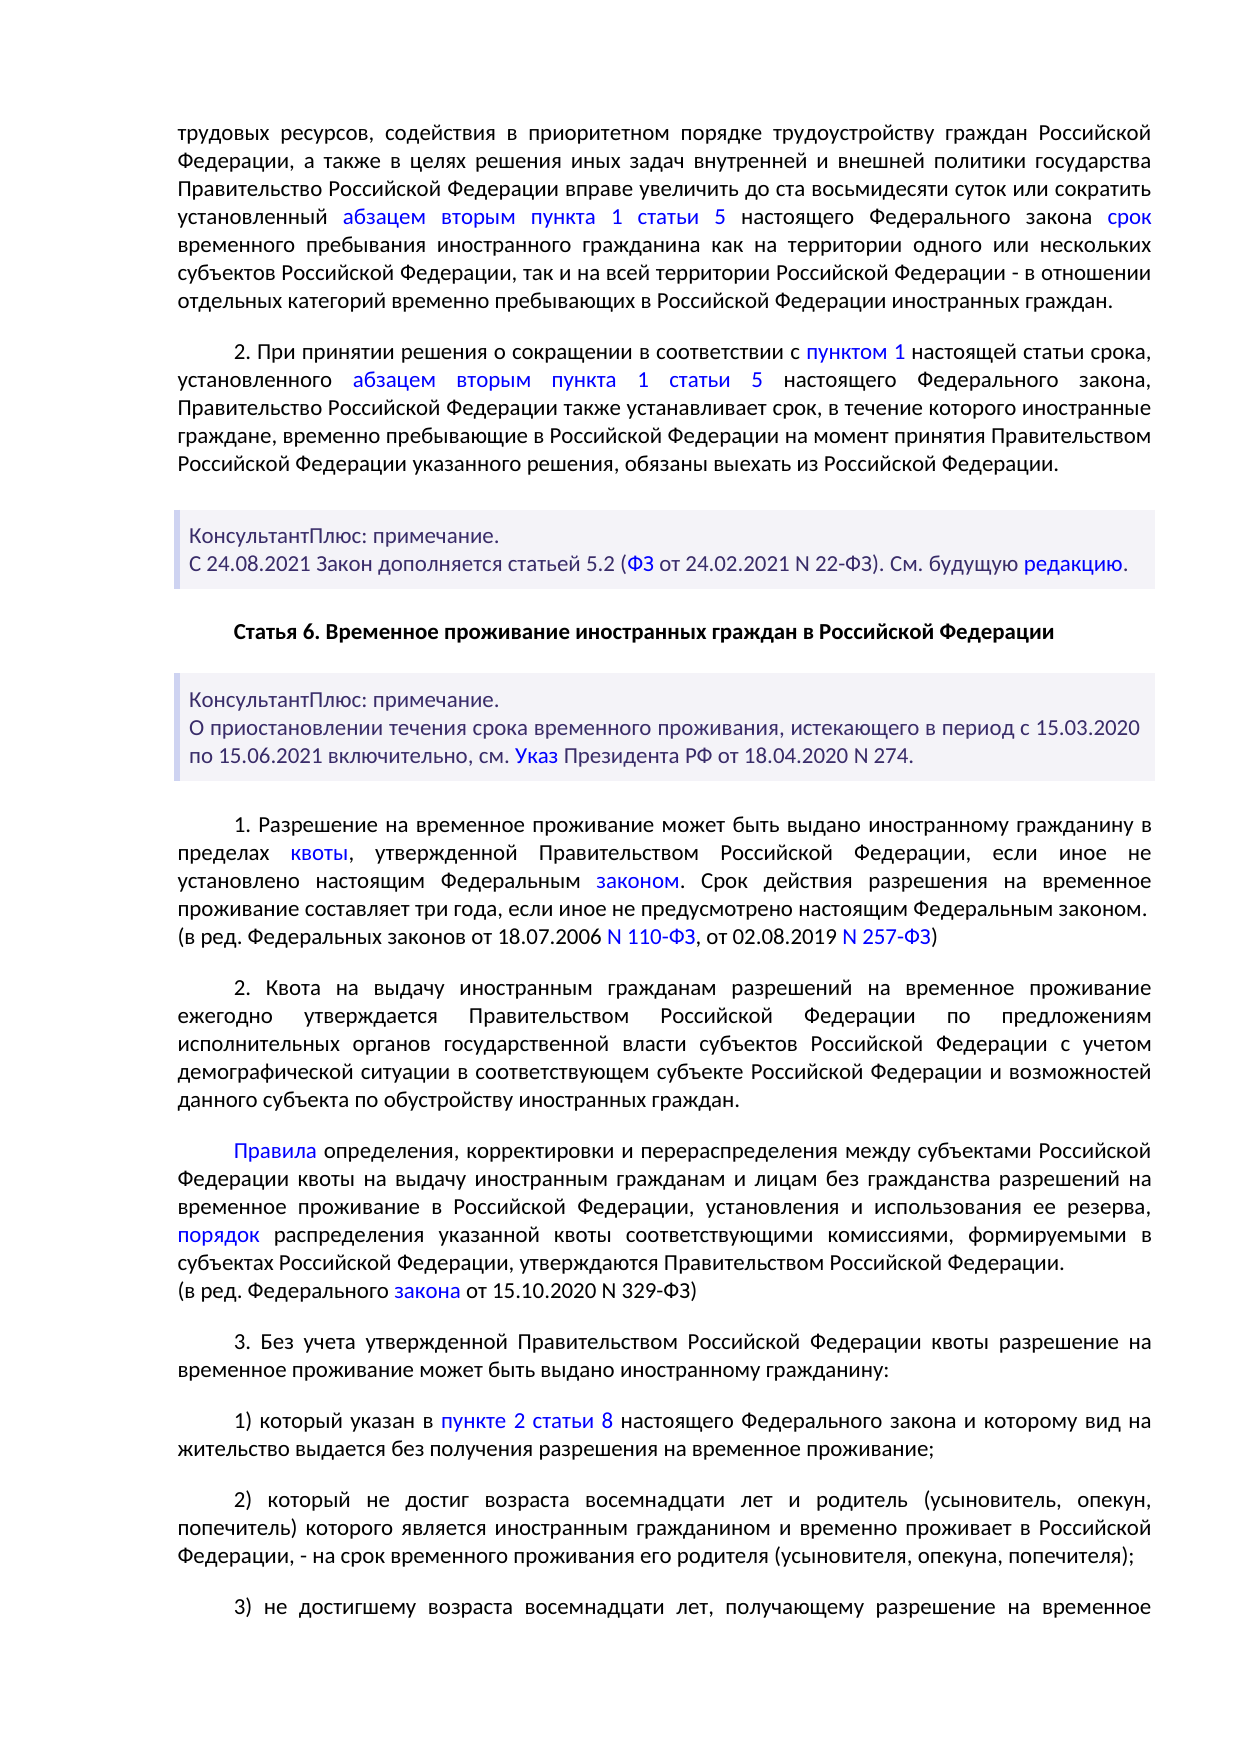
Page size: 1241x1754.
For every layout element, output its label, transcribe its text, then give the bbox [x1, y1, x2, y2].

text (в ред. Федерального закона от 15.10.2020 N 329-ФЗ) [177, 1276, 1152, 1304]
text 2) который не достиг возраста восемнадцати лет и родитель (усыновитель, опекун, попечитель) которого является иностранным гражданином и временно проживает в Российской Федерации, - на срок временного проживания его родителя (усыновителя, опекуна, попечителя); [177, 1485, 1152, 1569]
text (в ред. Федеральных законов от 18.07.2006 N 110-ФЗ, от 02.08.2019 N 257-ФЗ) [177, 922, 1152, 950]
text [177, 1592, 1152, 1620]
text 1. Разрешение на временное проживание может быть выдано иностранному гражданину в пределах квоты, утвержденной Правительством Российской Федерации, если иное не установлено настоящим Федеральным законом. Срок действия разрешения на временное проживание составляет три года, если иное не предусмотрено настоящим Федеральным законом. [177, 810, 1152, 922]
text 3. Без учета утвержденной Правительством Российской Федерации квоты разрешение на временное проживание может быть выдано иностранному гражданину: [177, 1327, 1152, 1383]
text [177, 118, 1152, 314]
text 1) который указан в пункте 2 статьи 8 настоящего Федерального закона и которому вид на жительство выдается без получения разрешения на временное проживание; [177, 1406, 1152, 1462]
table_header КонсультантПлюс: примечание. С 24.08.2021 Закон дополняется статьей 5.2 (ФЗ от 24.02.2021 N 22-ФЗ). См. будущую редакцию. [180, 510, 1149, 589]
table_header КонсультантПлюс: примечание. О приостановлении течения срока временного проживания, истекающего в период с 15.03.2020 по 15.06.2021 включительно, см. Указ Президента РФ от 18.04.2020 N 274. [180, 673, 1149, 781]
text 2. Квота на выдачу иностранным гражданам разрешений на временное проживание ежегодно утверждается Правительством Российской Федерации по предложениям исполнительных органов государственной власти субъектов Российской Федерации с учетом демографической ситуации в соответствующем субъекте Российской Федерации и возможностей данного субъекта по обустройству иностранных граждан. [177, 973, 1152, 1113]
title Статья 6. Временное проживание иностранных граждан в Российской Федерации [177, 617, 1152, 645]
text 2. При принятии решения о сокращении в соответствии с пунктом 1 настоящей статьи срока, установленного абзацем вторым пункта 1 статьи 5 настоящего Федерального закона, Правительство Российской Федерации также устанавливает срок, в течение которого иностранные граждане, временно пребывающие в Российской Федерации на момент принятия Правительством Российской Федерации указанного решения, обязаны выехать из Российской Федерации. [177, 337, 1152, 477]
text Правила определения, корректировки и перераспределения между субъектами Российской Федерации квоты на выдачу иностранным гражданам и лицам без гражданства разрешений на временное проживание в Российской Федерации, установления и использования ее резерва, порядок распределения указанной квоты соответствующими комиссиями, формируемыми в субъектах Российской Федерации, утверждаются Правительством Российской Федерации. [177, 1136, 1152, 1276]
